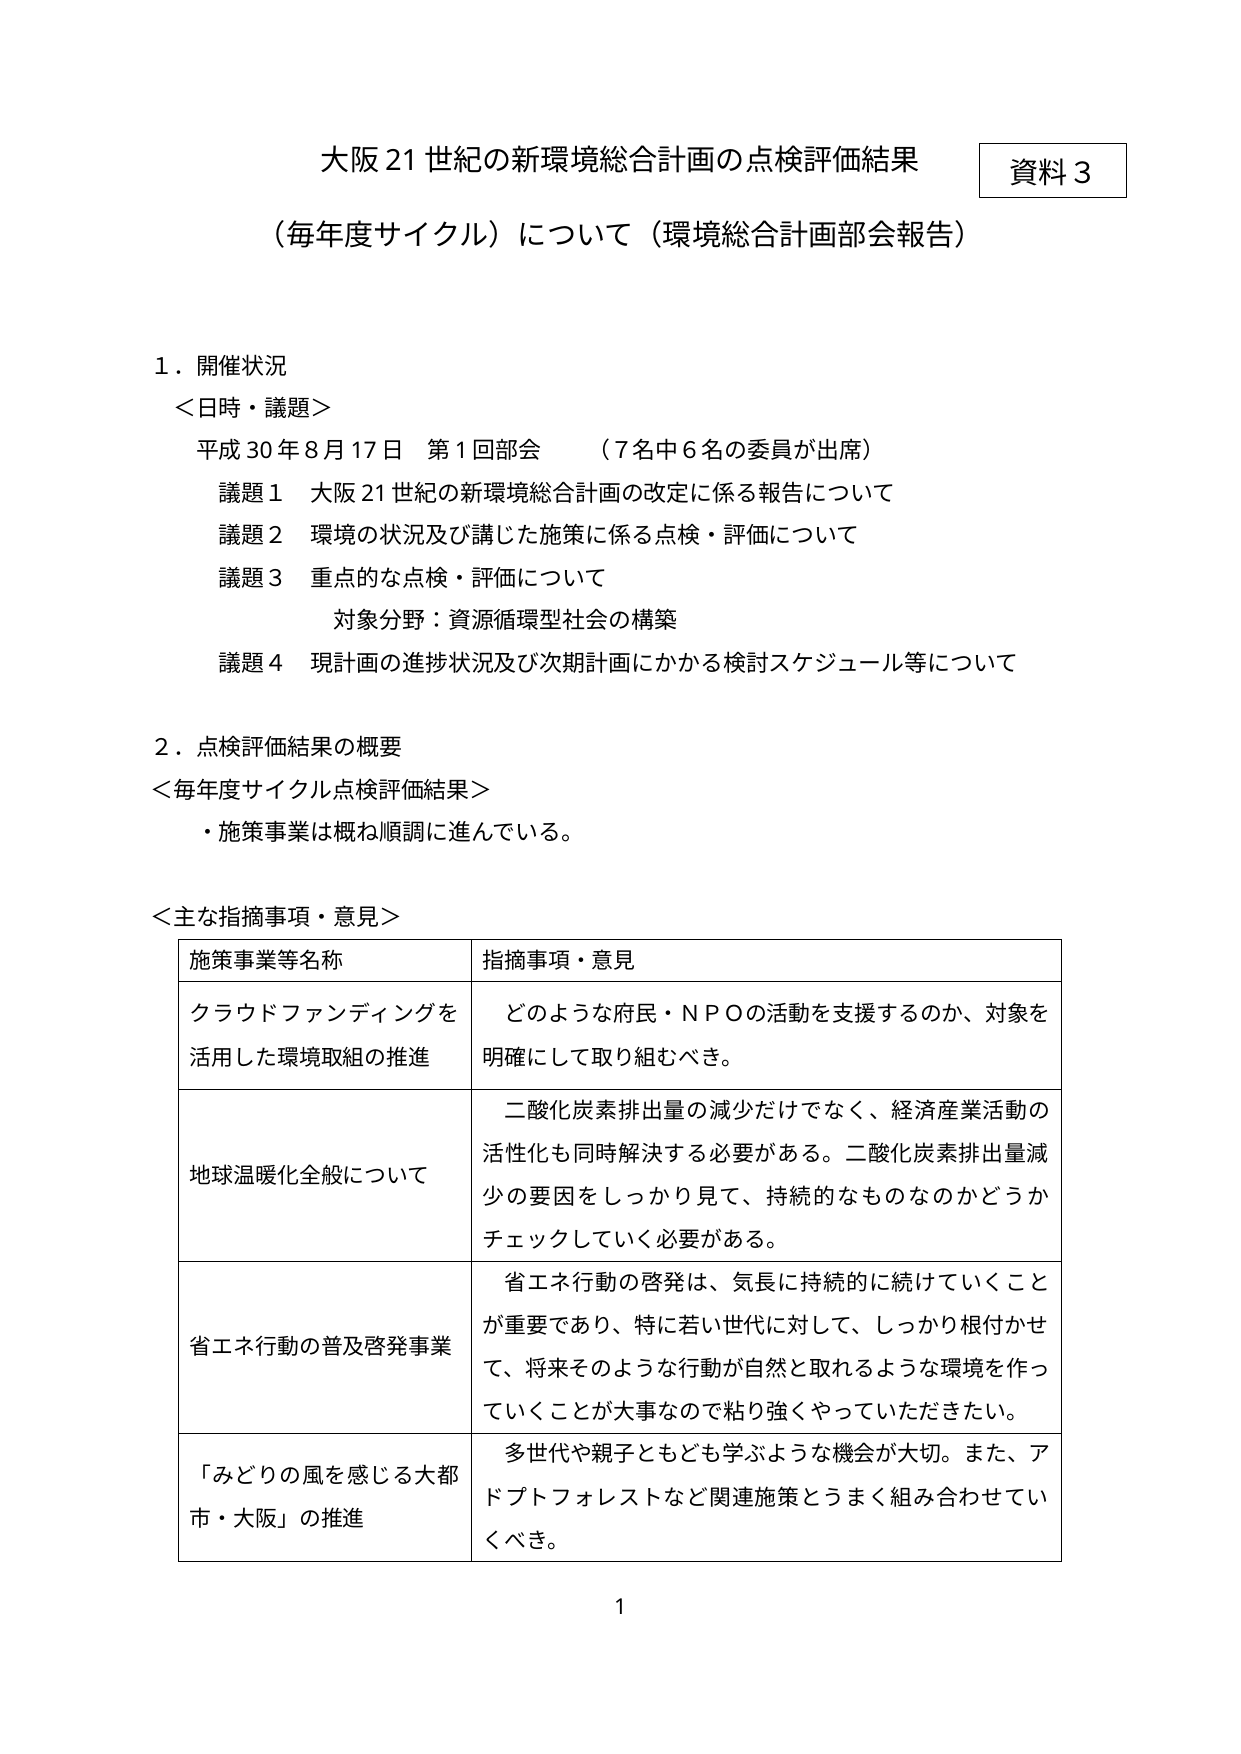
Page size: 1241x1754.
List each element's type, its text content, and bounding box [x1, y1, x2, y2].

text 議題３ 重点的な点検・評価について [150, 558, 1090, 595]
table_cell 「みどりの風を感じる大都市・大阪」の推進 [179, 1434, 471, 1561]
table_cell どのような府民・ＮＰＯの活動を支援するのか、対象を明確にして取り組むべき。 [472, 982, 1061, 1089]
text （毎年度サイクル）について（環境総合計画部会報告） [150, 196, 1090, 271]
text 平成30年８月17日 第1回部会 （７名中６名の委員が出席） [150, 430, 1090, 468]
text 大阪21世紀の新環境総合計画の点検評価結果 [150, 121, 1090, 196]
text ２．点検評価結果の概要 [150, 727, 1090, 764]
text 議題４ 現計画の進捗状況及び次期計画にかかる検討スケジュール等について [219, 642, 1090, 680]
table_header 指摘事項・意見 [472, 940, 1061, 981]
table_cell クラウドファンディングを活用した環境取組の推進 [179, 982, 471, 1089]
text ＜日時・議題＞ [150, 388, 1090, 425]
text ・施策事業は概ね順調に進んでいる。 [150, 812, 1090, 849]
table_cell 省エネ行動の啓発は、気長に持続的に続けていくことが重要であり、特に若い世代に対して、しっかり根付かせて、将来そのような行動が自然と取れるような環境を作っていくことが大事なので粘り強くやっていただきたい。 [472, 1262, 1061, 1432]
text ＜主な指摘事項・意見＞ [150, 896, 1090, 934]
table_cell 二酸化炭素排出量の減少だけでなく、経済産業活動の活性化も同時解決する必要がある。二酸化炭素排出量減少の要因をしっかり見て、持続的なものなのかどうかチェックしていく必要がある。 [472, 1090, 1061, 1261]
text １．開催状況 [150, 346, 1090, 383]
table_cell 地球温暖化全般について [179, 1090, 471, 1261]
text 議題１ 大阪21世紀の新環境総合計画の改定に係る報告について [150, 473, 1090, 510]
table_cell 省エネ行動の普及啓発事業 [179, 1262, 471, 1432]
table_header 施策事業等名称 [179, 940, 471, 981]
text ＜毎年度サイクル点検評価結果＞ [150, 769, 1090, 807]
text 対象分野：資源循環型社会の構築 [150, 600, 1090, 638]
table_cell 多世代や親子ともども学ぶような機会が大切。また、アドプトフォレストなど関連施策とうまく組み合わせていくべき。 [472, 1434, 1061, 1561]
text 議題２ 環境の状況及び講じた施策に係る点検・評価について [150, 515, 1090, 553]
